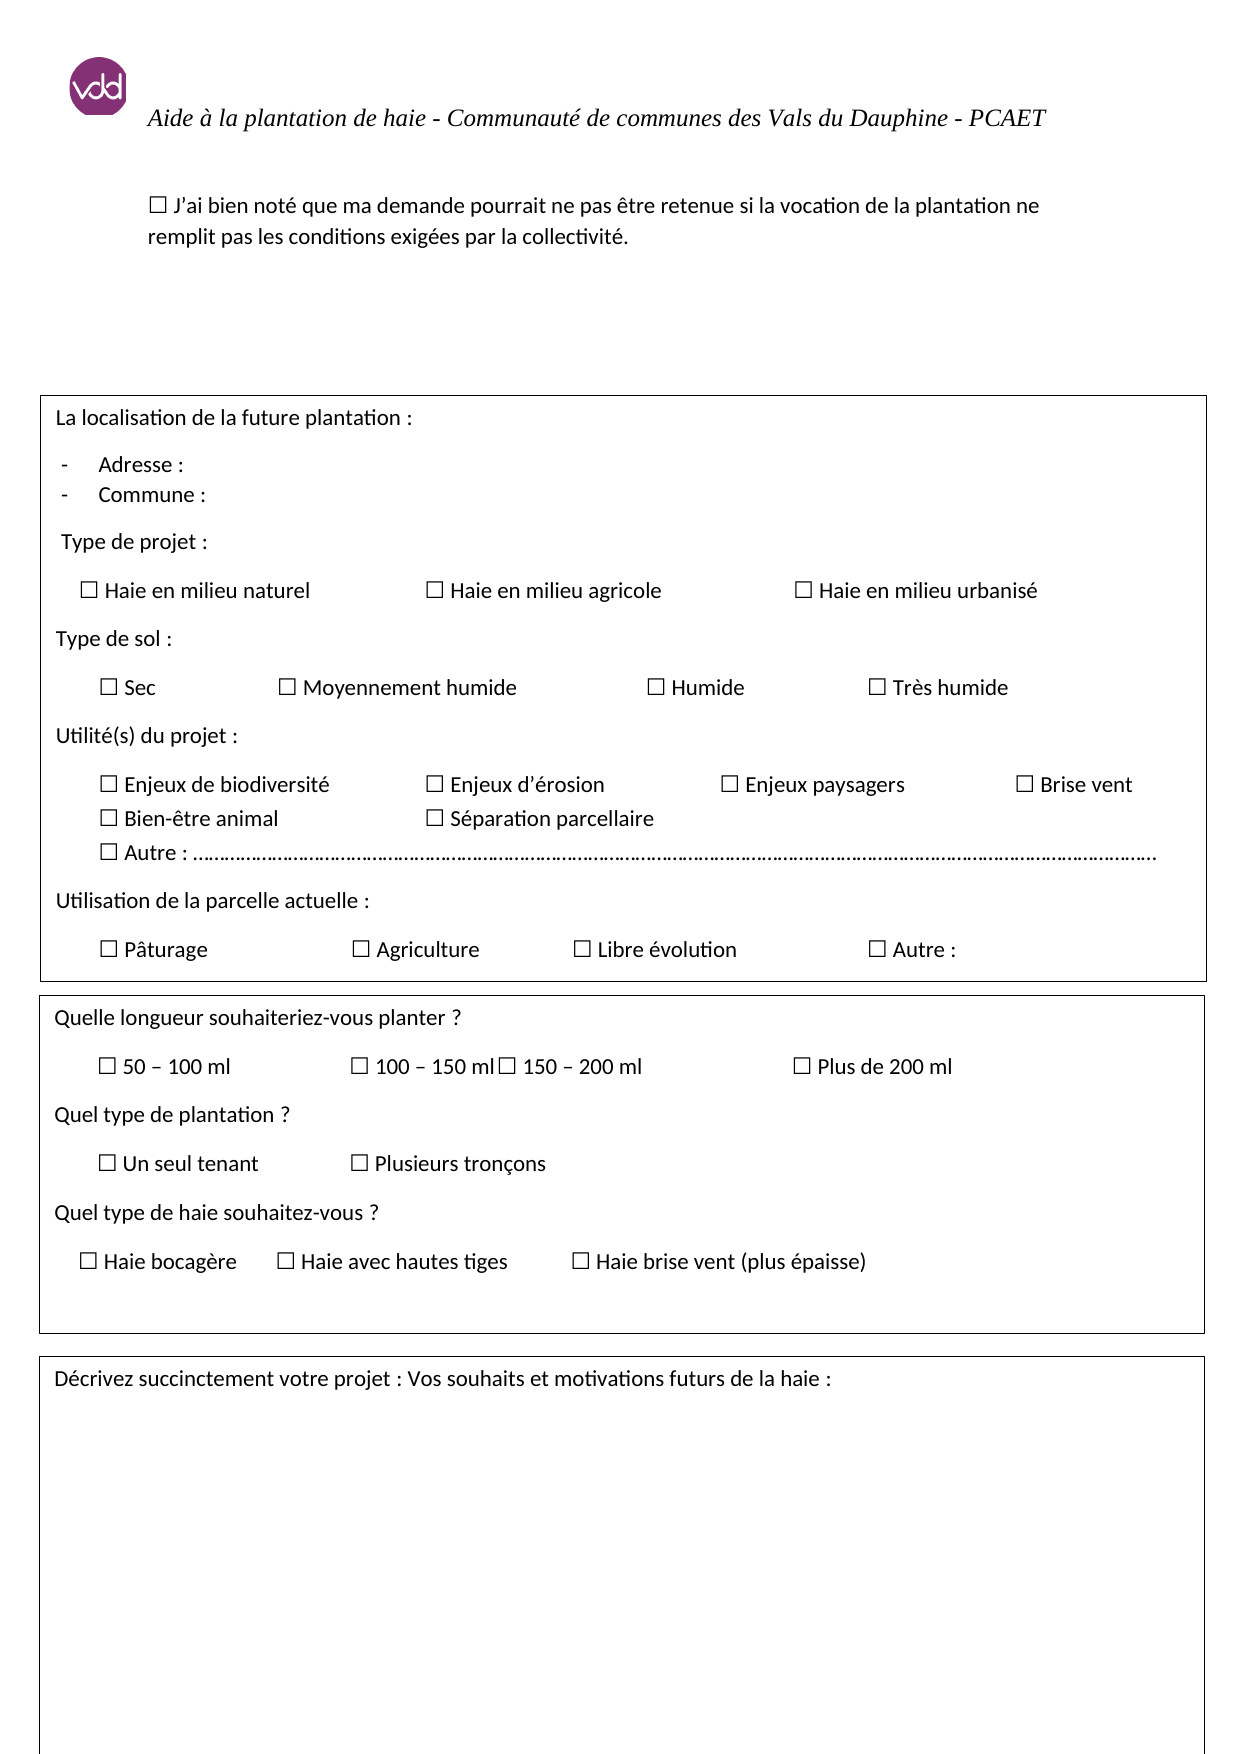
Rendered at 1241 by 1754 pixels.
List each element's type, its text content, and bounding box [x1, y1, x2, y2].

text J’ai bien noté que ma demande pourrait ne pas être retenue si la vocation de la plantation ne remplit pas les conditions exigées par la collectivité. [148, 189, 1093, 250]
picture [69, 57, 126, 115]
